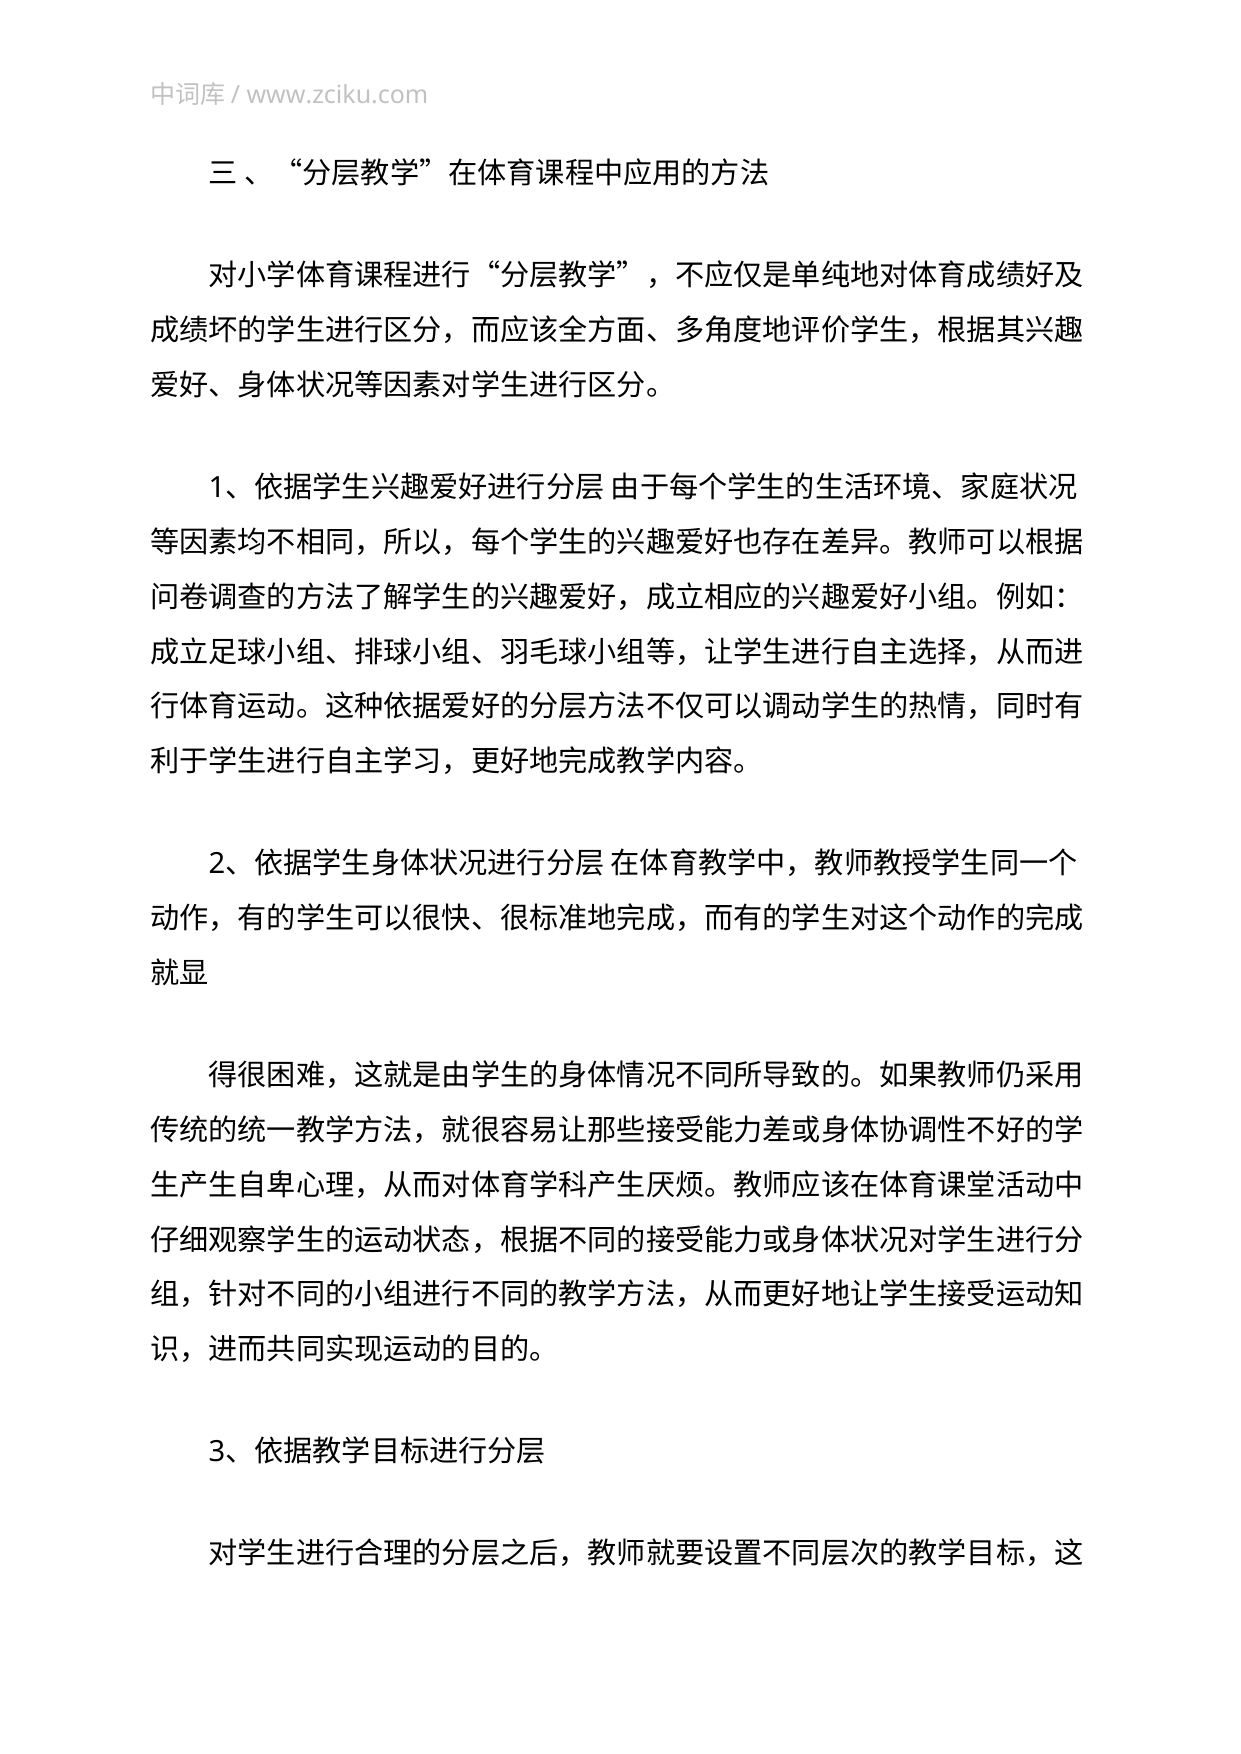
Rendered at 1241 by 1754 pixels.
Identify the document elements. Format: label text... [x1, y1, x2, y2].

text 对小学体育课程进行“分层教学”，不应仅是单纯地对体育成绩好及成绩坏的学生进行区分，而应该全方面、多角度地评价学生，根据其兴趣爱好、身体状况等因素对学生进行区分。 [150, 252, 1090, 404]
text 1、依据学生兴趣爱好进行分层 由于每个学生的生活环境、家庭状况等因素均不相同，所以，每个学生的兴趣爱好也存在差异。教师可以根据问卷调查的方法了解学生的兴趣爱好，成立相应的兴趣爱好小组。例如：成立足球小组、排球小组、羽毛球小组等，让学生进行自主选择，从而进行体育运动。这种依据爱好的分层方法不仅可以调动学生的热情，同时有利于学生进行自主学习，更好地完成教学内容。 [150, 463, 1090, 780]
text 得很困难，这就是由学生的身体情况不同所导致的。如果教师仍采用传统的统一教学方法，就很容易让那些接受能力差或身体协调性不好的学生产生自卑心理，从而对体育学科产生厌烦。教师应该在体育课堂活动中仔细观察学生的运动状态，根据不同的接受能力或身体状况对学生进行分组，针对不同的小组进行不同的教学方法，从而更好地让学生接受运动知识，进而共同实现运动的目的。 [150, 1051, 1090, 1368]
text 三 、“分层教学”在体育课程中应用的方法 [150, 150, 1090, 192]
text 2、依据学生身体状况进行分层 在体育教学中，教师教授学生同一个动作，有的学生可以很快、很标准地完成，而有的学生对这个动作的完成就显 [150, 840, 1090, 992]
text 3、依据教学目标进行分层 [150, 1428, 1090, 1470]
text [150, 1529, 1090, 1572]
